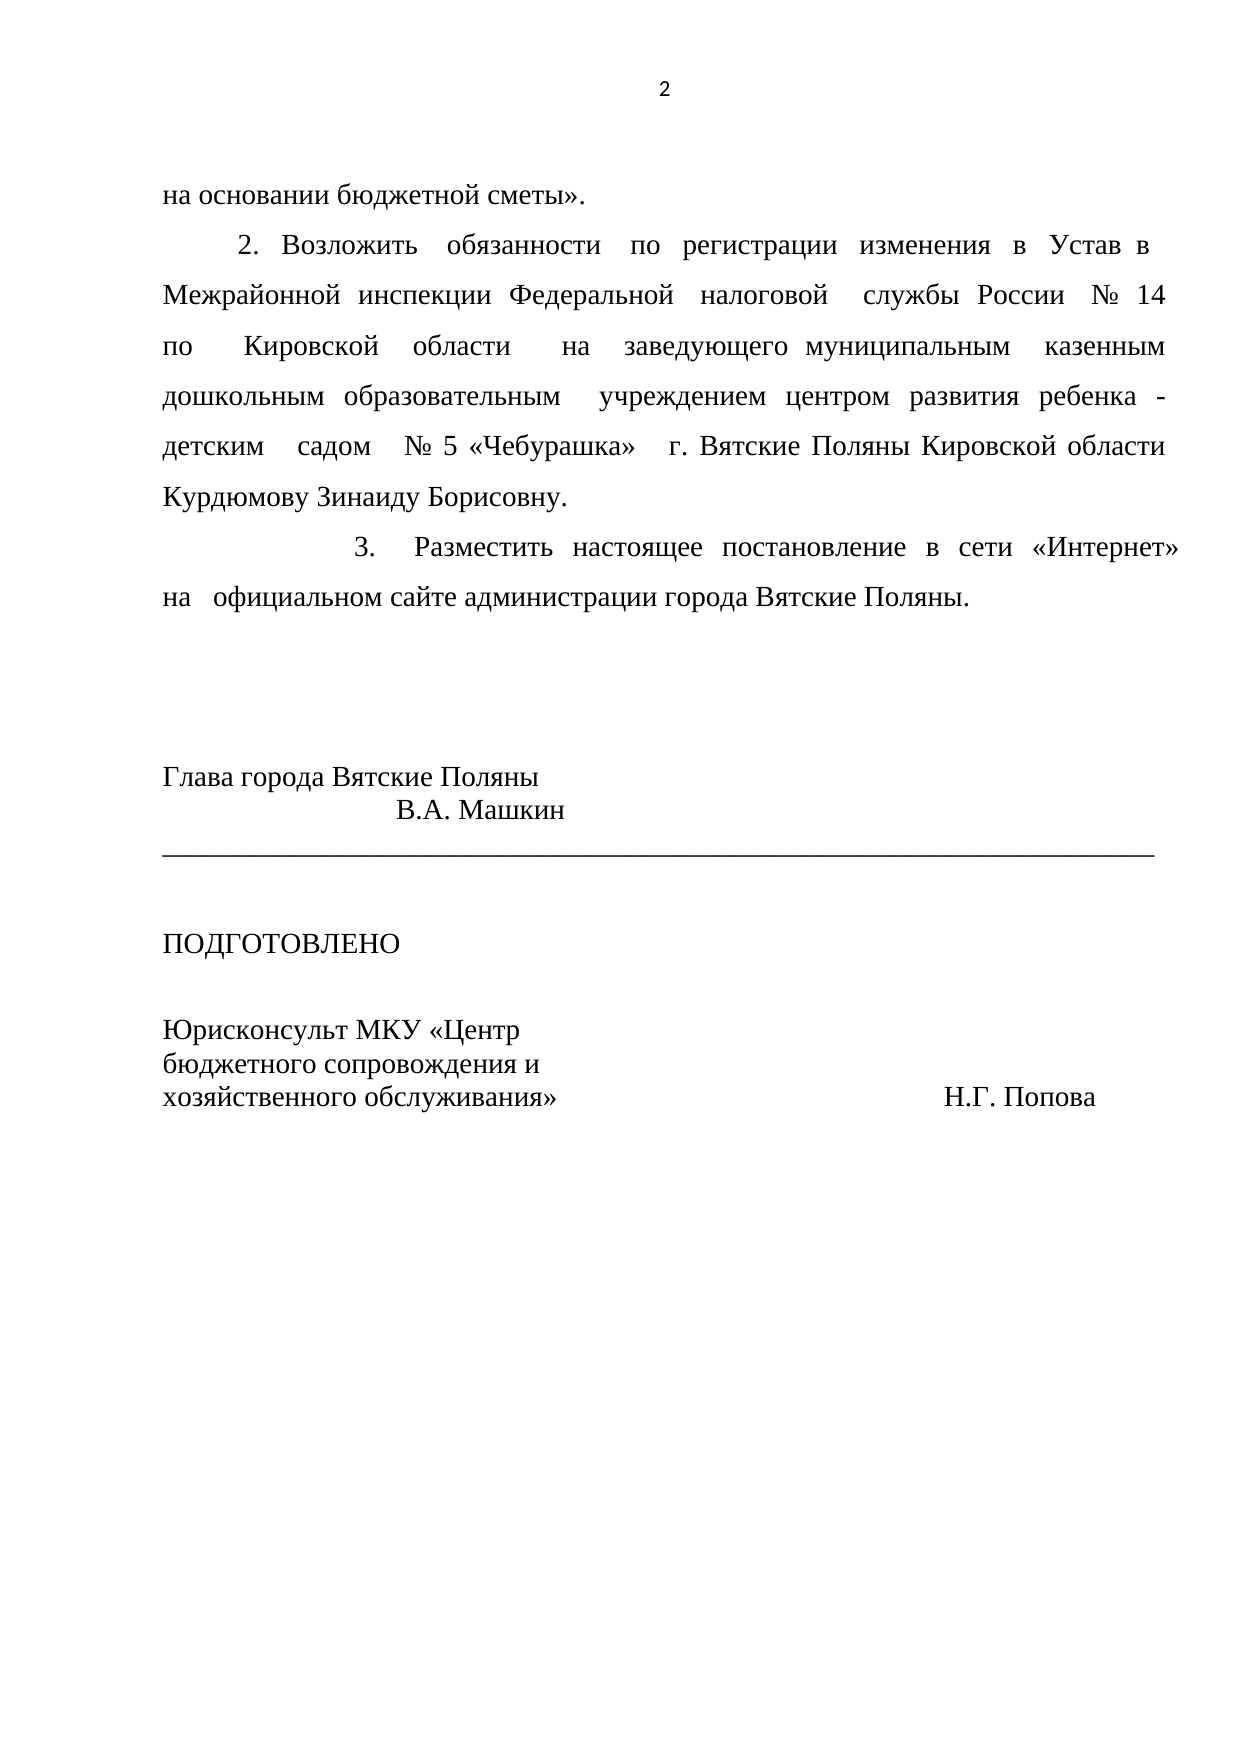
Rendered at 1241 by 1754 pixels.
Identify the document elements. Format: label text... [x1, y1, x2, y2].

text 2. Возложить обязанности по регистрации изменения в Устав в [237, 227, 1181, 261]
text хозяйственного обслуживания» Н.Г. Попова [162, 1079, 1167, 1113]
text Межрайонной инспекции Федеральной налоговой службы России № 14 по Кировской области на заведующего муниципальным казенным дошкольным образовательным учреждением центром развития ребенка - детским садом № 5 «Чебурашка» г. Вятские Поляны Кировской области Курдюмову Зинаиду Борисовну. [162, 277, 1167, 512]
text бюджетного сопровождения и [162, 1046, 1167, 1079]
text Глава города Вятские Поляны [162, 759, 1181, 792]
text 3. Разместить настоящее постановление в сети «Интернет» на официальном сайте администрации города Вятские Поляны. [162, 529, 1181, 613]
text В.А. Машкин [162, 792, 1181, 826]
text на основании бюджетной сметы». [162, 177, 1167, 210]
text ПОДГОТОВЛЕНО [162, 926, 1167, 959]
text ____________________________________________________________________ [162, 826, 1181, 859]
text Юрисконсульт МКУ «Центр [162, 1012, 1167, 1046]
